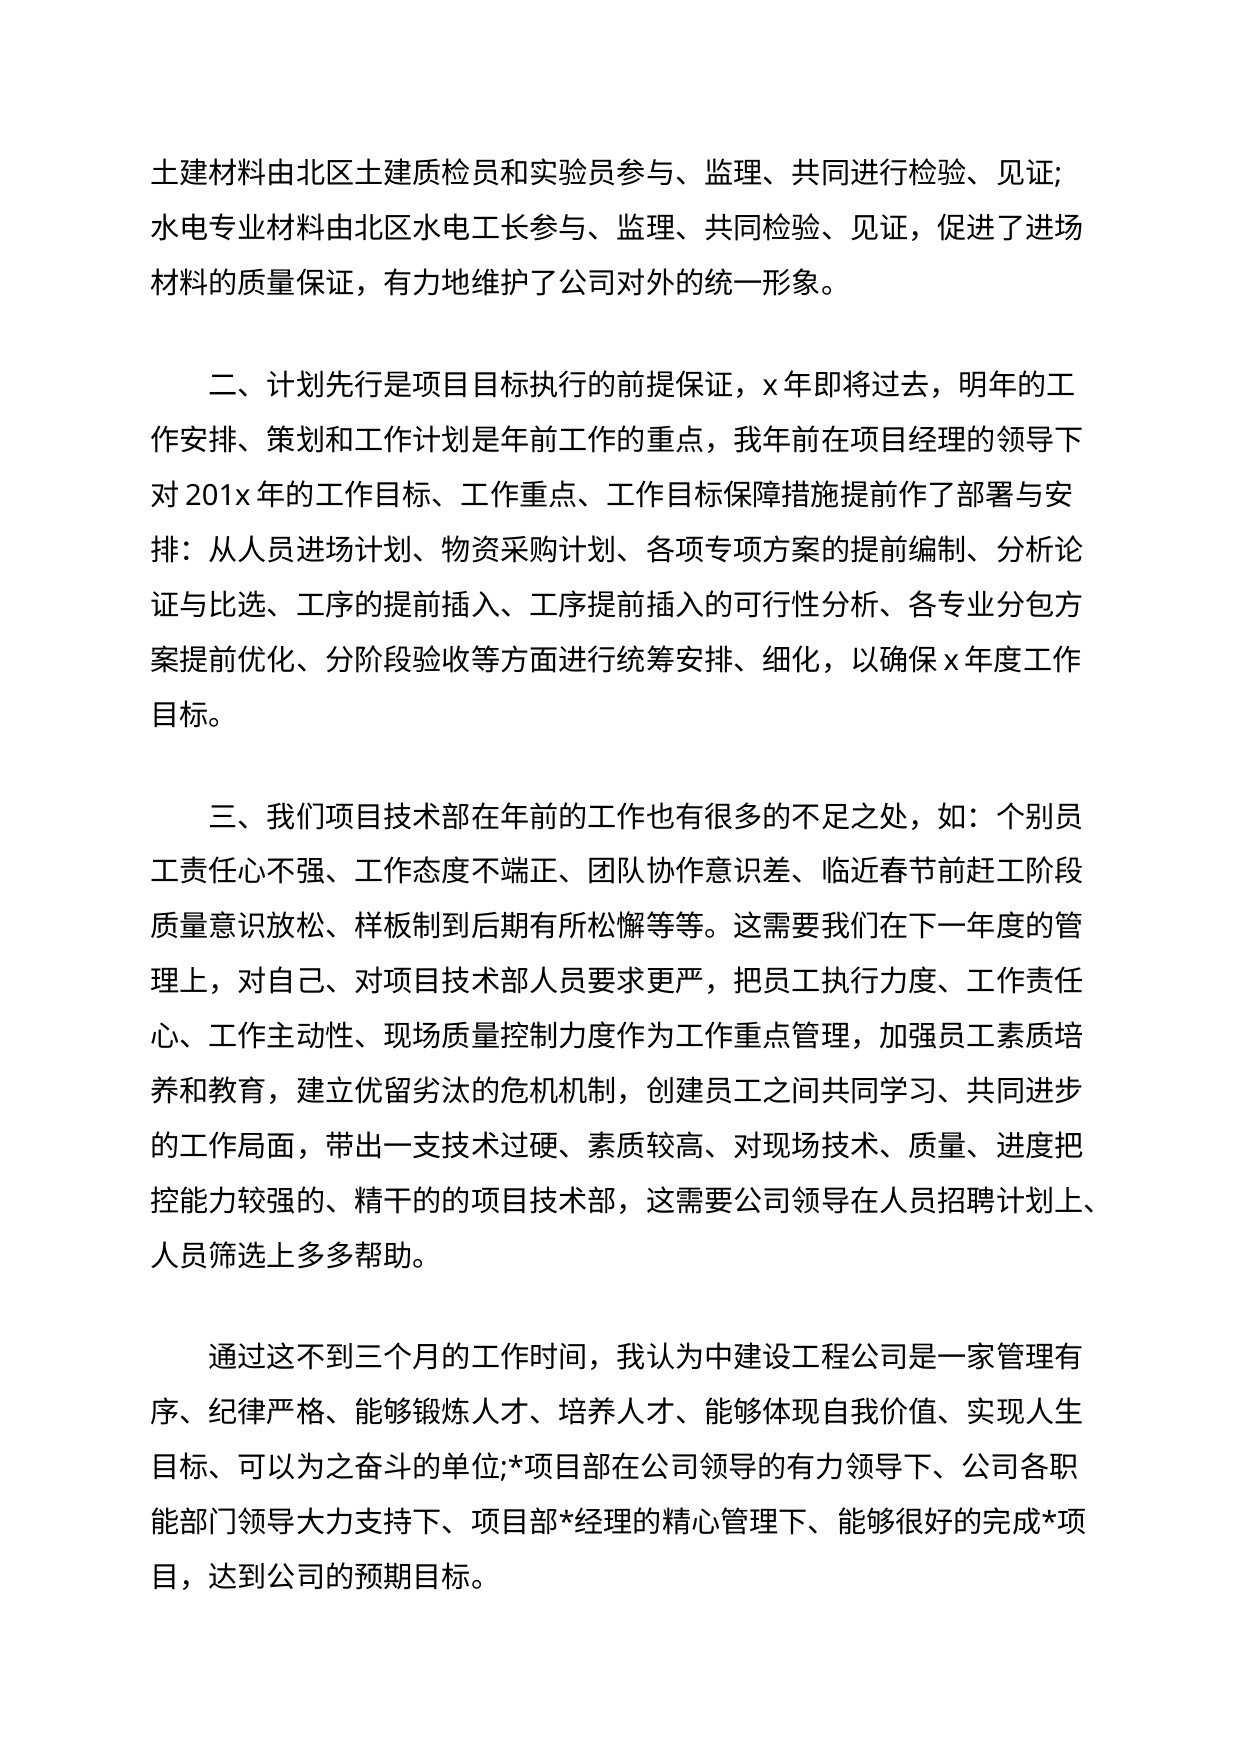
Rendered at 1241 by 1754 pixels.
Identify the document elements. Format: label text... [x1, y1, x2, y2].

text 三、我们项目技术部在年前的工作也有很多的不足之处，如：个别员工责任心不强、工作态度不端正、团队协作意识差、临近春节前赶工阶段质量意识放松、样板制到后期有所松懈等等。这需要我们在下一年度的管理上，对自己、对项目技术部人员要求更严，把员工执行力度、工作责任心、工作主动性、现场质量控制力度作为工作重点管理，加强员工素质培养和教育，建立优留劣汰的危机机制，创建员工之间共同学习、共同进步的工作局面，带出一支技术过硬、素质较高、对现场技术、质量、进度把控能力较强的、精干的的项目技术部，这需要公司领导在人员招聘计划上、人员筛选上多多帮助。 [150, 793, 1090, 1274]
text 通过这不到三个月的工作时间，我认为中建设工程公司是一家管理有序、纪律严格、能够锻炼人才、培养人才、能够体现自我价值、实现人生目标、可以为之奋斗的单位;*项目部在公司领导的有力领导下、公司各职能部门领导大力支持下、项目部*经理的精心管理下、能够很好的完成*项目，达到公司的预期目标。 [150, 1334, 1090, 1596]
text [150, 150, 1090, 302]
text 二、计划先行是项目目标执行的前提保证，x年即将过去，明年的工作安排、策划和工作计划是年前工作的重点，我年前在项目经理的领导下对201x年的工作目标、工作重点、工作目标保障措施提前作了部署与安排：从人员进场计划、物资采购计划、各项专项方案的提前编制、分析论证与比选、工序的提前插入、工序提前插入的可行性分析、各专业分包方案提前优化、分阶段验收等方面进行统筹安排、细化，以确保x年度工作目标。 [150, 362, 1090, 734]
